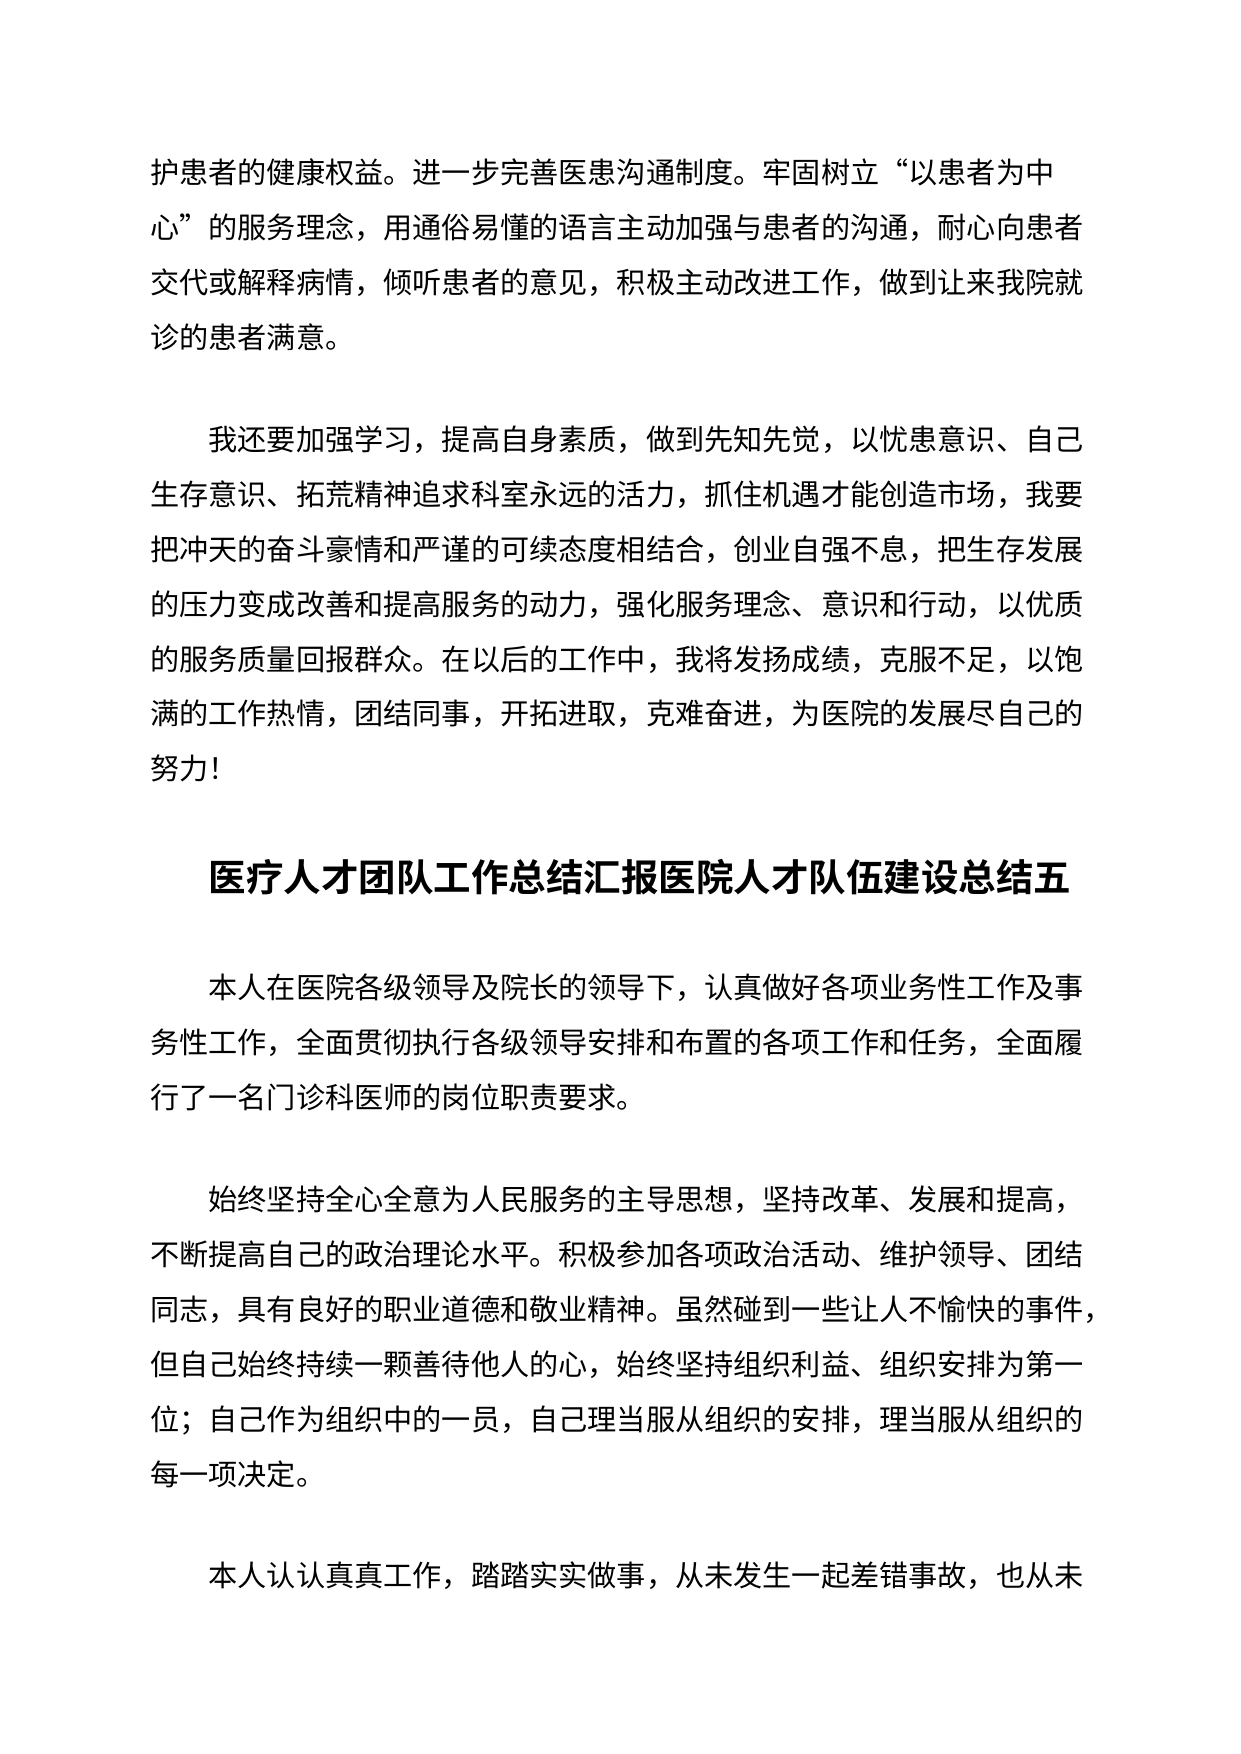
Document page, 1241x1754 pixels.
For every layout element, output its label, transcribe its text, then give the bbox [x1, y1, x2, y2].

text 始终坚持全心全意为人民服务的主导思想，坚持改革、发展和提高，不断提高自己的政治理论水平。积极参加各项政治活动、维护领导、团结同志，具有良好的职业道德和敬业精神。虽然碰到一些让人不愉快的事件，但自己始终持续一颗善待他人的心，始终坚持组织利益、组织安排为第一位；自己作为组织中的一员，自己理当服从组织的安排，理当服从组织的每一项决定。 [150, 1177, 1090, 1493]
text 医疗人才团队工作总结汇报医院人才队伍建设总结五 [150, 848, 1090, 902]
text 本人在医院各级领导及院长的领导下，认真做好各项业务性工作及事务性工作，全面贯彻执行各级领导安排和布置的各项工作和任务，全面履行了一名门诊科医师的岗位职责要求。 [150, 965, 1090, 1117]
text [150, 150, 1090, 357]
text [150, 1553, 1090, 1595]
text 我还要加强学习，提高自身素质，做到先知先觉，以忧患意识、自己生存意识、拓荒精神追求科室永远的活力，抓住机遇才能创造市场，我要把冲天的奋斗豪情和严谨的可续态度相结合，创业自强不息，把生存发展的压力变成改善和提高服务的动力，强化服务理念、意识和行动，以优质的服务质量回报群众。在以后的工作中，我将发扬成绩，克服不足，以饱满的工作热情，团结同事，开拓进取，克难奋进，为医院的发展尽自己的努力！ [150, 416, 1090, 788]
